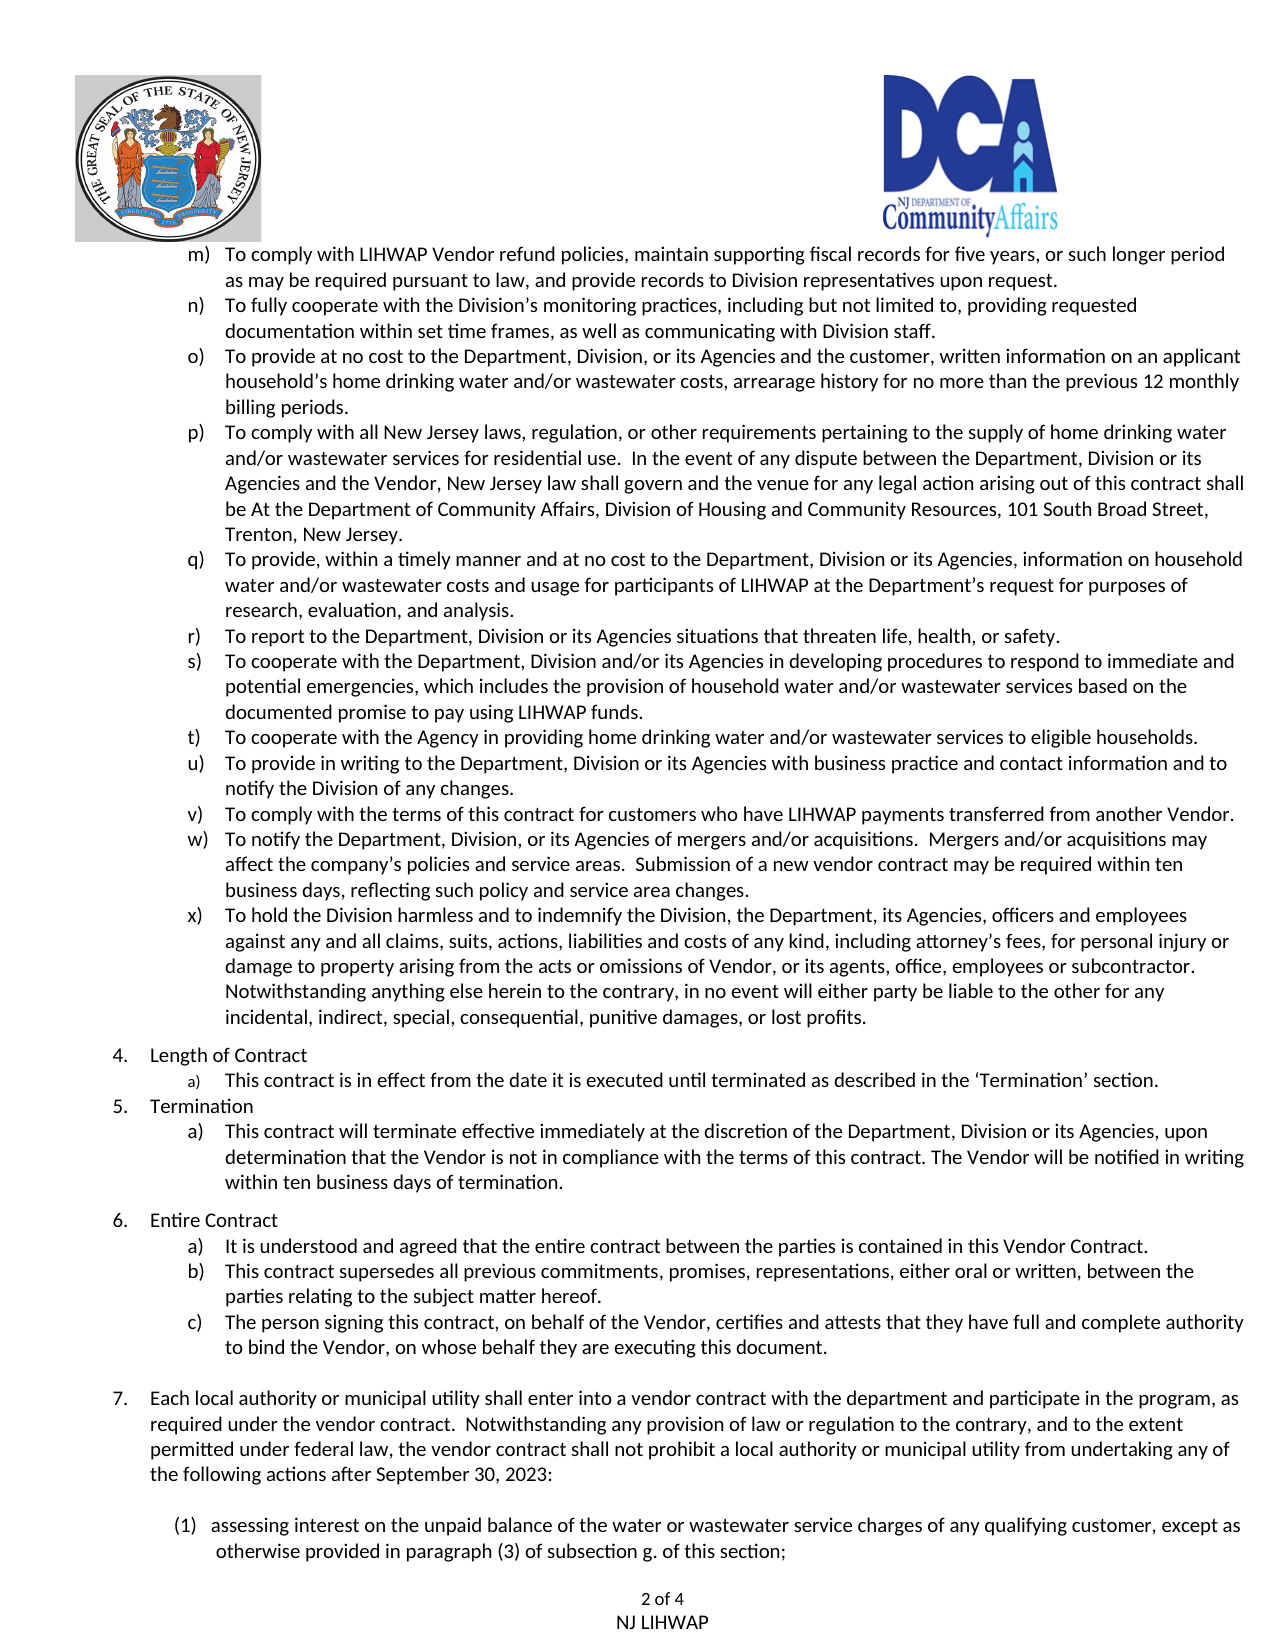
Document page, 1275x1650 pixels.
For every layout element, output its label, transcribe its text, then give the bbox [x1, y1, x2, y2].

list The person signing this contract, on behalf of the Vendor, certifies and attests that they have full and complete authority to bind the Vendor, on whose behalf they are executing this document. [187, 1309, 1249, 1360]
list To cooperate with the Agency in providing home drinking water and/or wastewater services to eligible households. [187, 724, 1249, 750]
list Each local authority or municipal utility shall enter into a vendor contract with the department and participate in the program, as required under the vendor contract. Notwithstanding any provision of law or regulation to the contrary, and to the extent permitted under federal law, the vendor contract shall not prohibit a local authority or municipal utility from undertaking any of the following actions after September 30, 2023: [112, 1385, 1249, 1487]
list To provide, within a timely manner and at no cost to the Department, Division or its Agencies, information on household water and/or wastewater costs and usage for participants of LIHWAP at the Department’s request for purposes of research, evaluation, and analysis. [187, 547, 1249, 623]
list To provide in writing to the Department, Division or its Agencies with business practice and contact information and to notify the Division of any changes. [187, 750, 1249, 801]
list This contract supersedes all previous commitments, promises, representations, either oral or written, between the parties relating to the subject matter hereof. [187, 1258, 1249, 1309]
list To comply with LIHWAP Vendor refund policies, maintain supporting fiscal records for five years, or such longer period as may be required pursuant to law, and provide records to Division representatives upon request. [187, 242, 1249, 292]
list To notify the Department, Division, or its Agencies of mergers and/or acquisitions. Mergers and/or acquisitions may affect the company’s policies and service areas. Submission of a new vendor contract may be required within ten business days, reflecting such policy and service area changes. [187, 826, 1249, 902]
list To fully cooperate with the Division’s monitoring practices, including but not limited to, providing requested documentation within set time frames, as well as communicating with Division staff. [187, 292, 1249, 343]
list This contract is in effect from the date it is executed until terminated as described in the ‘Termination’ section. [187, 1068, 1249, 1093]
list To comply with all New Jersey laws, regulation, or other requirements pertaining to the supply of home drinking water and/or wastewater services for residential use. In the event of any dispute between the Department, Division or its Agencies and the Vendor, New Jersey law shall govern and the venue for any legal action arising out of this contract shall be At the Department of Community Affairs, Division of Housing and Community Resources, 101 South Broad Street, Trenton, New Jersey. [187, 419, 1249, 547]
list This contract will terminate effective immediately at the discretion of the Department, Division or its Agencies, upon determination that the Vendor is not in compliance with the terms of this contract. The Vendor will be notified in writing within ten business days of termination. [187, 1118, 1249, 1195]
list To hold the Division harmless and to indemnify the Division, the Department, its Agencies, officers and employees against any and all claims, suits, actions, liabilities and costs of any kind, including attorney’s fees, for personal injury or damage to property arising from the acts or omissions of Vendor, or its agents, office, employees or subcontractor. Notwithstanding anything else herein to the contrary, in no event will either party be liable to the other for any incidental, indirect, special, consequential, punitive damages, or lost profits. [187, 902, 1249, 1029]
list To cooperate with the Department, Division and/or its Agencies in developing procedures to respond to immediate and potential emergencies, which includes the provision of household water and/or wastewater services based on the documented promise to pay using LIHWAP funds. [187, 648, 1249, 724]
picture [882, 75, 1058, 242]
list It is understood and agreed that the entire contract between the parties is contained in this Vendor Contract. [187, 1233, 1249, 1258]
list To report to the Department, Division or its Agencies situations that threaten life, health, or safety. [187, 623, 1249, 648]
list Termination [112, 1093, 1249, 1118]
list To comply with the terms of this contract for customers who have LIHWAP payments transferred from another Vendor. [187, 801, 1249, 826]
list Length of Contract [112, 1042, 1249, 1068]
list To provide at no cost to the Department, Division, or its Agencies and the customer, written information on an applicant household’s home drinking water and/or wastewater costs, arrearage history for no more than the previous 12 monthly billing periods. [187, 343, 1249, 419]
list (1) assessing interest on the unpaid balance of the water or wastewater service charges of any qualifying customer, except as otherwise provided in paragraph (3) of subsection g. of this section; [173, 1512, 1249, 1563]
picture [75, 75, 262, 242]
list Entire Contract [112, 1207, 1249, 1233]
